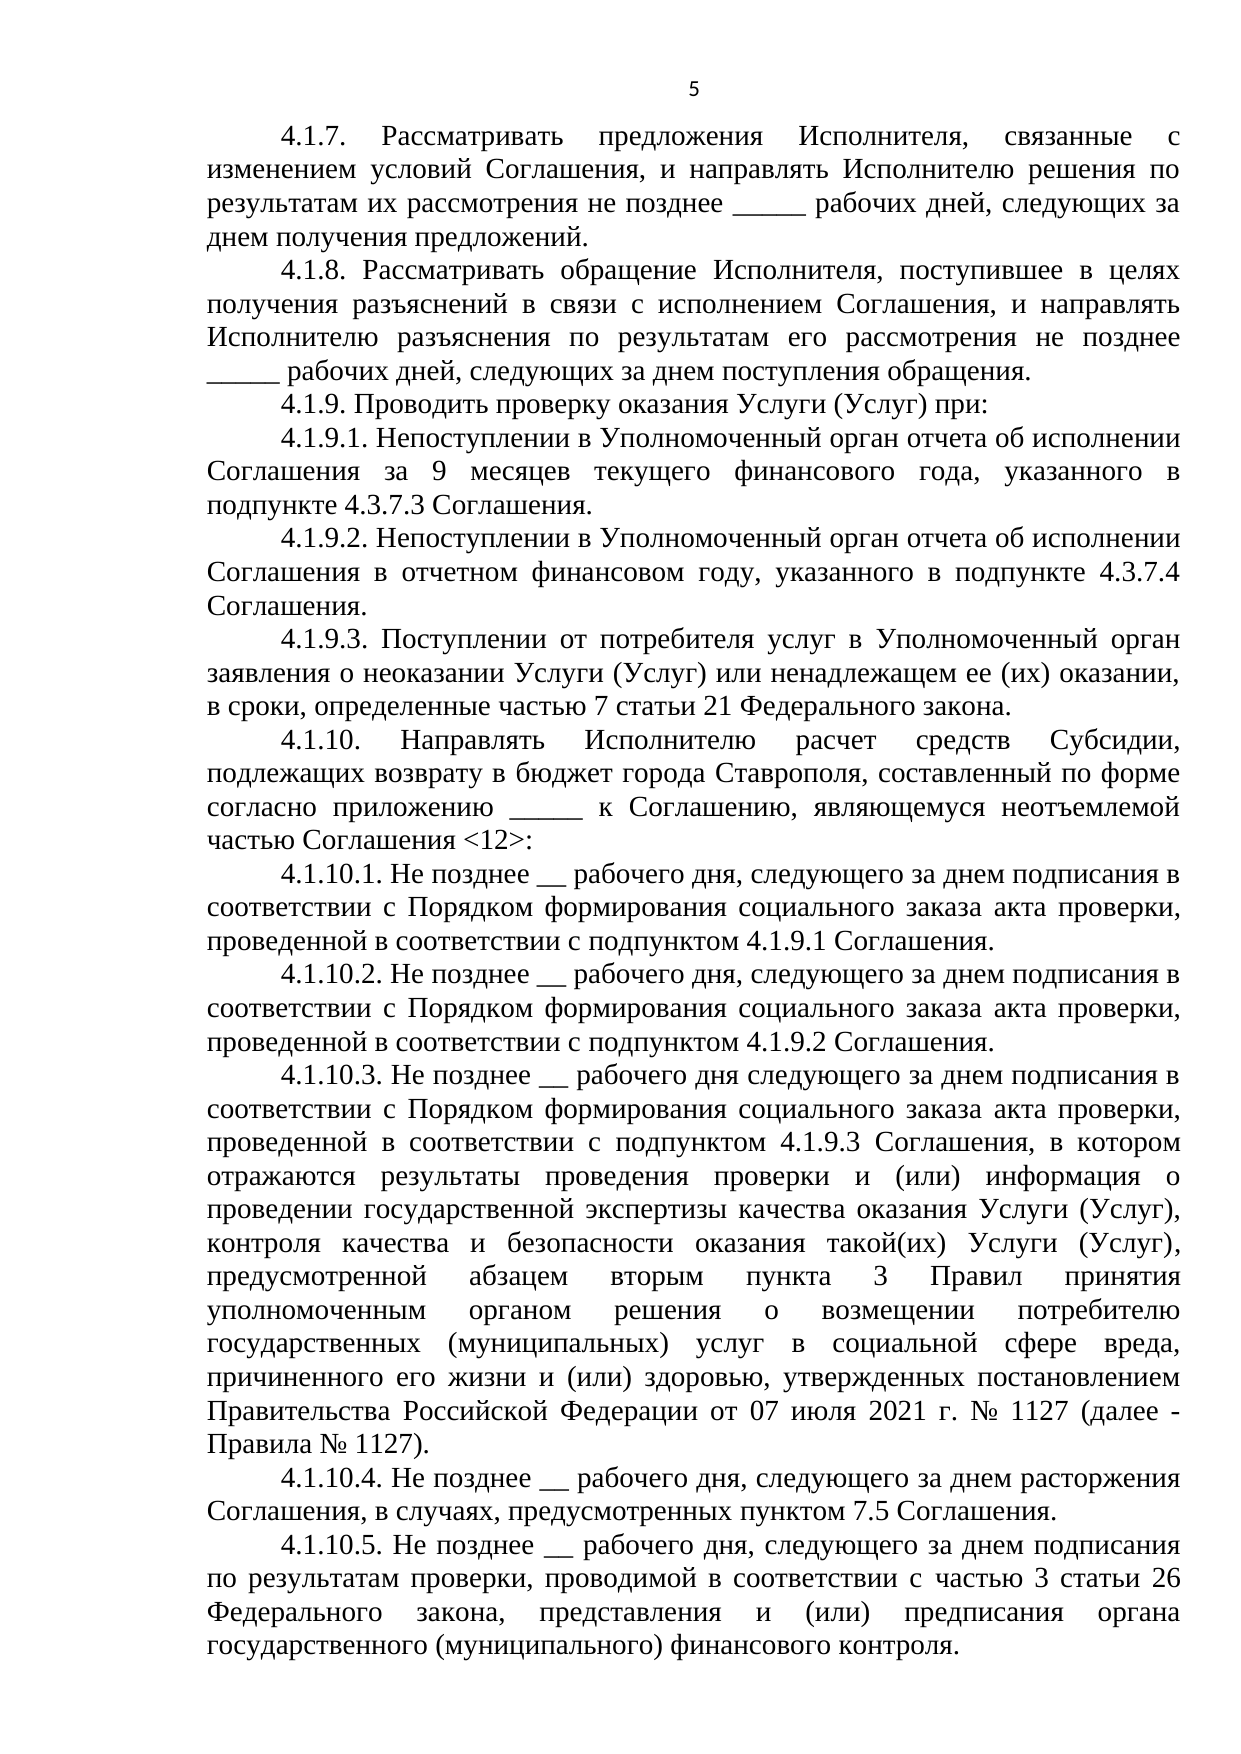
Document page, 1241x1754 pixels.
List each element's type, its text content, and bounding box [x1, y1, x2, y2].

text 4.1.10. Направлять Исполнителю расчет средств Субсидии, подлежащих возврату в бюджет города Ставрополя, составленный по форме согласно приложению _____ к Соглашению, являющемуся неотъемлемой частью Соглашения <12>: [207, 722, 1181, 856]
text 4.1.10.1. Не позднее __ рабочего дня, следующего за днем подписания в соответствии с Порядком формирования социального заказа акта проверки, проведенной в соответствии с подпунктом 4.1.9.1 Соглашения. [207, 856, 1181, 957]
text 4.1.8. Рассматривать обращение Исполнителя, поступившее в целях получения разъяснений в связи с исполнением Соглашения, и направлять Исполнителю разъяснения по результатам его рассмотрения не позднее _____ рабочих дней, следующих за днем поступления обращения. [207, 252, 1181, 386]
text 4.1.9.3. Поступлении от потребителя услуг в Уполномоченный орган заявления о неоказании Услуги (Услуг) или ненадлежащем ее (их) оказании, в сроки, определенные частью 7 статьи 21 Федерального закона. [207, 621, 1181, 722]
text 4.1.10.4. Не позднее __ рабочего дня, следующего за днем расторжения Соглашения, в случаях, предусмотренных пунктом 7.5 Соглашения. [207, 1460, 1181, 1527]
text 4.1.9.2. Непоступлении в Уполномоченный орган отчета об исполнении Соглашения в отчетном финансовом году, указанного в подпункте 4.3.7.4 Соглашения. [207, 521, 1181, 621]
text 4.1.9.1. Непоступлении в Уполномоченный орган отчета об исполнении Соглашения за 9 месяцев текущего финансового года, указанного в подпункте 4.3.7.3 Соглашения. [207, 420, 1181, 521]
text 4.1.9. Проводить проверку оказания Услуги (Услуг) при: [207, 386, 1181, 420]
text 4.1.7. Рассматривать предложения Исполнителя, связанные с изменением условий Соглашения, и направлять Исполнителю решения по результатам их рассмотрения не позднее _____ рабочих дней, следующих за днем получения предложений. [207, 118, 1181, 252]
text 4.1.10.5. Не позднее __ рабочего дня, следующего за днем подписания по результатам проверки, проводимой в соответствии с частью 3 статьи 26 Федерального закона, представления и (или) предписания органа государственного (муниципального) финансового контроля. [207, 1527, 1181, 1661]
text 4.1.10.2. Не позднее __ рабочего дня, следующего за днем подписания в соответствии с Порядком формирования социального заказа акта проверки, проведенной в соответствии с подпунктом 4.1.9.2 Соглашения. [207, 957, 1181, 1057]
text 4.1.10.3. Не позднее __ рабочего дня следующего за днем подписания в соответствии с Порядком формирования социального заказа акта проверки, проведенной в соответствии с подпунктом 4.1.9.3 Соглашения, в котором отражаются результаты проведения проверки и (или) информация о проведении государственной экспертизы качества оказания Услуги (Услуг), контроля качества и безопасности оказания такой(их) Услуги (Услуг), предусмотренной абзацем вторым пункта 3 Правил принятия уполномоченным органом решения о возмещении потребителю государственных (муниципальных) услуг в социальной сфере вреда, причиненного его жизни и (или) здоровью, утвержденных постановлением Правительства Российской Федерации от 07 июля 2021 г. № 1127 (далее - Правила № 1127). [207, 1057, 1181, 1460]
